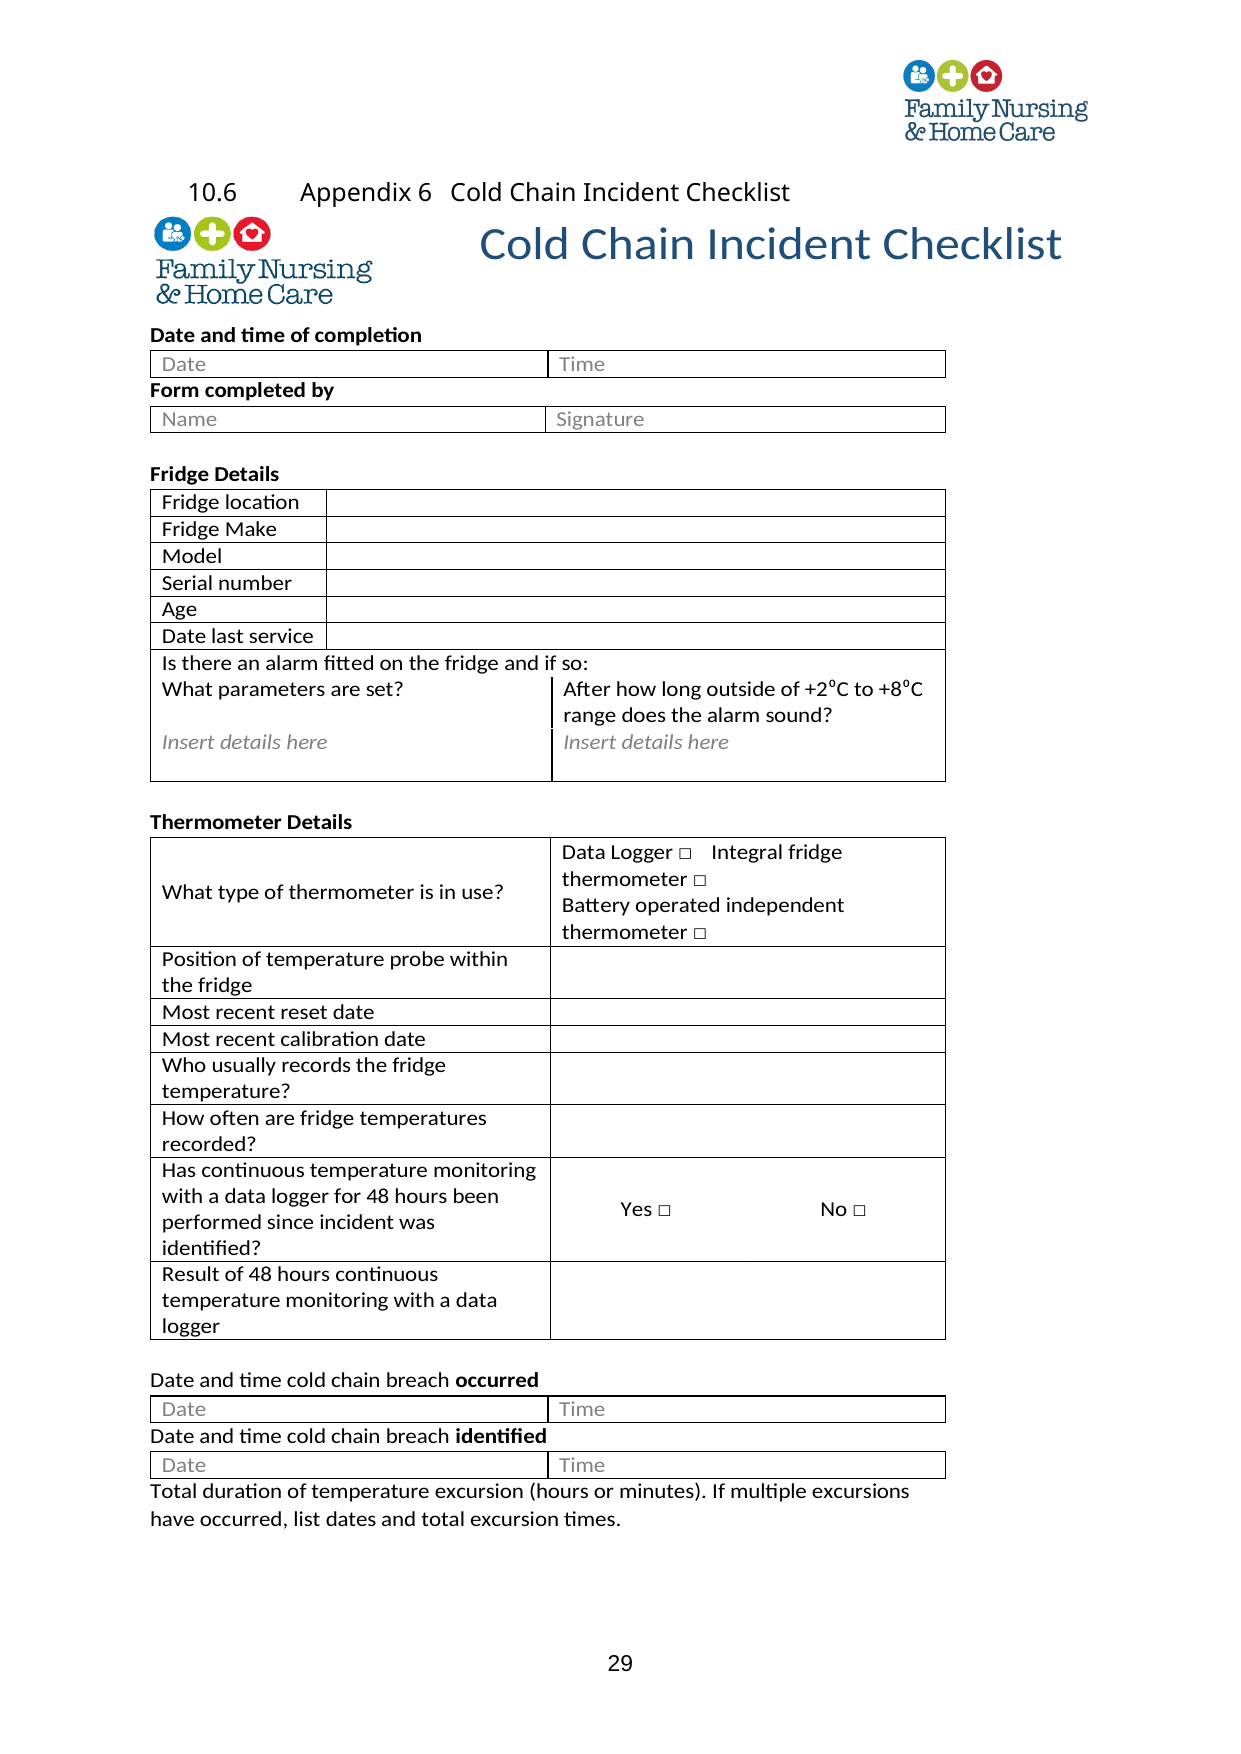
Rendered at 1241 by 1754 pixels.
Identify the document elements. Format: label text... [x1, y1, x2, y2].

subtitle Appendix 6 Cold Chain Incident Checklist [187, 175, 1090, 209]
picture [900, 59, 1088, 141]
